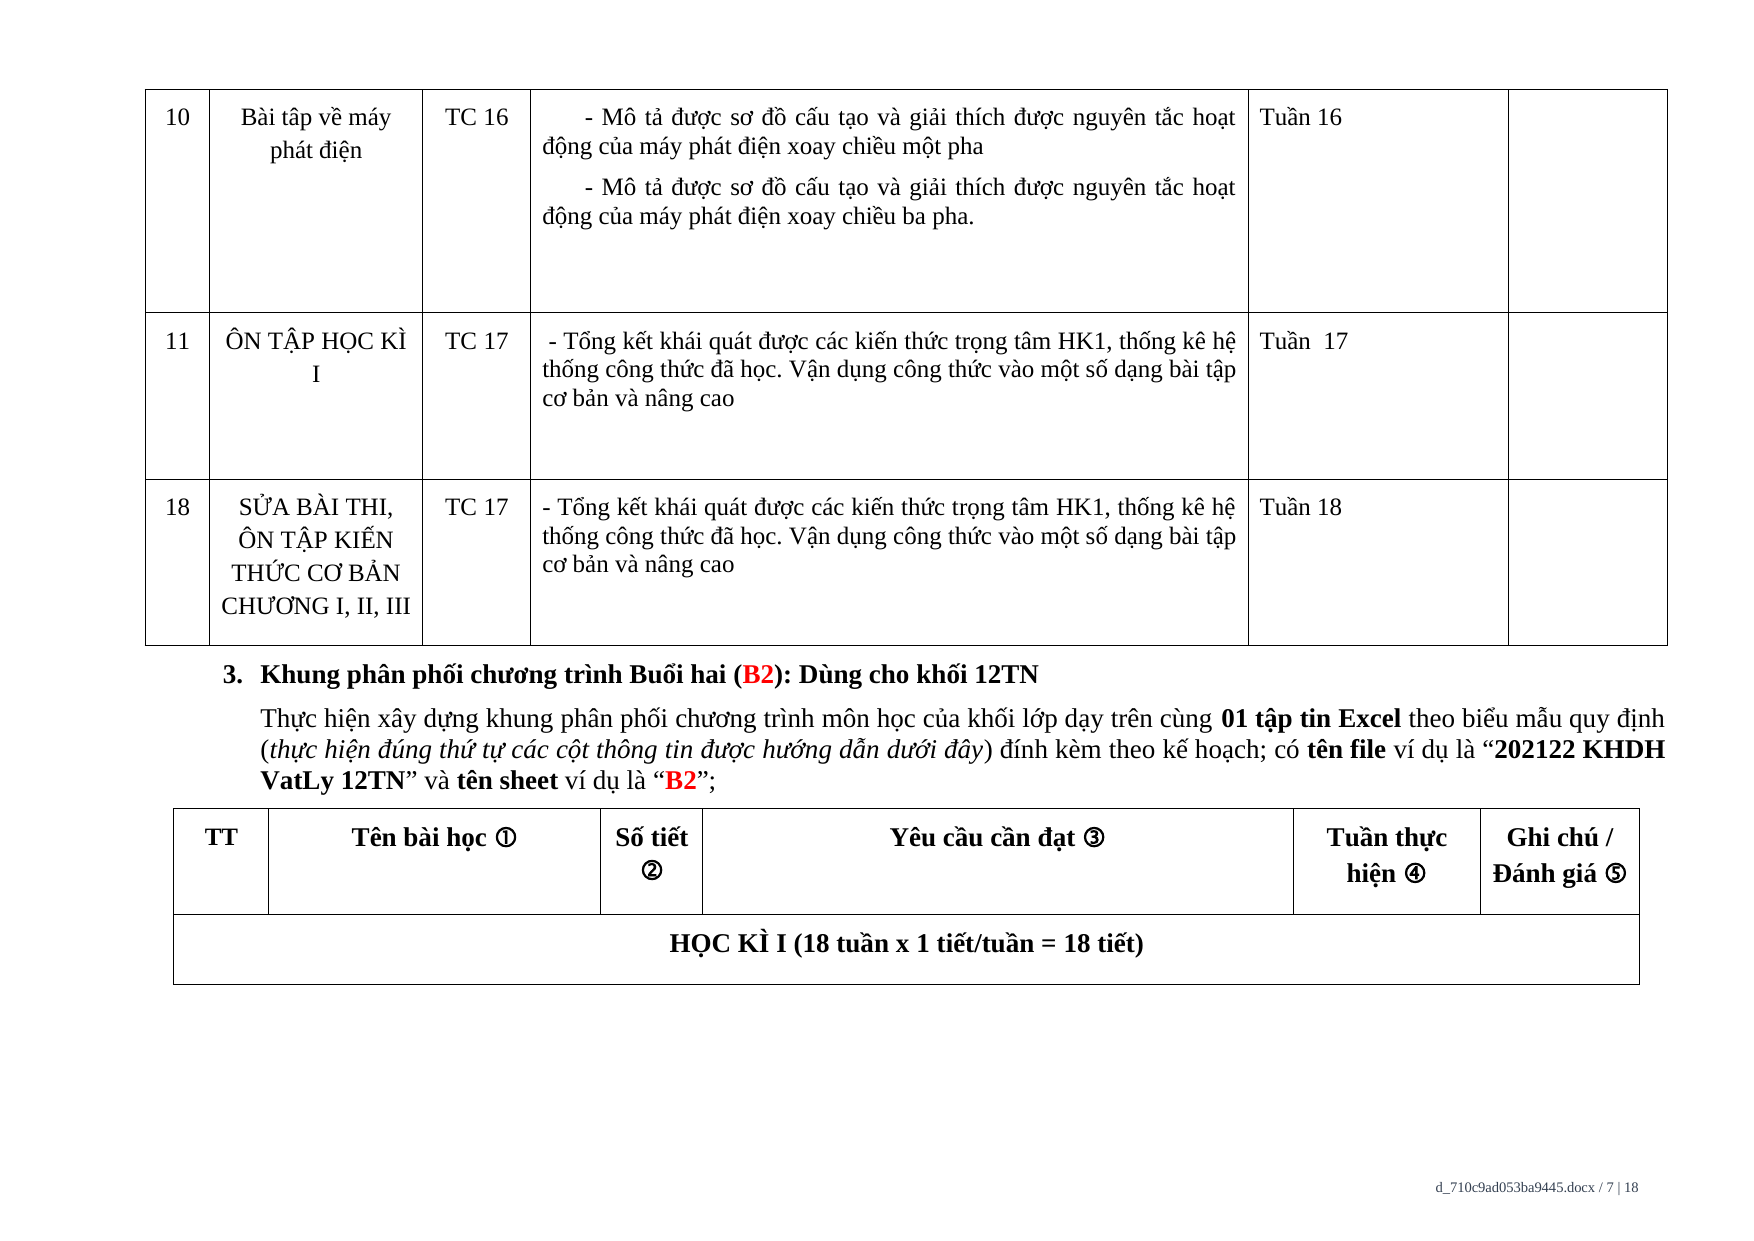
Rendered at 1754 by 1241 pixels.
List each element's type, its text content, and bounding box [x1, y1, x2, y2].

table_cell TC 16 [423, 90, 530, 312]
table_cell [1509, 480, 1667, 645]
table_cell [1509, 90, 1667, 312]
table_header TT [174, 809, 268, 914]
table_cell HỌC KÌ I (18 tuần x 1 tiết/tuần = 18 tiết) [174, 915, 1639, 983]
table_cell - Mô tả được sơ đồ cấu tạo và giải thích được nguyên tắc hoạt động của máy phát điện xoay chiều một pha - Mô tả được sơ đồ cấu tạo và giải thích được nguyên tắc hoạt động của máy phát điện xoay chiều ba pha. [531, 90, 1248, 312]
table_header Ghi chú / Đánh giá [1481, 809, 1639, 914]
table_header Tuần thực hiện [1294, 809, 1480, 914]
text Thực hiện xây dựng khung phân phối chương trình môn học của khối lớp dạy trên cùng 01 tập tin Excel theo biểu mẫu quy định (thực hiện đúng thứ tự các cột thông tin được hướng dẫn dưới đây) đính kèm theo kế hoạch; có tên file ví dụ là “202122 KHDH VatLy 12TN” và tên sheet ví dụ là “B2”; [260, 702, 1665, 796]
table_cell - Tổng kết khái quát được các kiến thức trọng tâm HK1, thống kê hệ thống công thức đã học. Vận dụng công thức vào một số dạng bài tập cơ bản và nâng cao [531, 313, 1248, 478]
table_cell ÔN TẬP HỌC KÌ I [210, 313, 422, 478]
table_cell Tuần 17 [1249, 313, 1508, 478]
table_header Số tiết [601, 809, 702, 914]
table_cell TC 17 [423, 313, 530, 478]
table_cell Bài tâp về máy phát điện [210, 90, 422, 312]
table_cell TC 17 [423, 480, 530, 645]
table_cell - Tổng kết khái quát được các kiến thức trọng tâm HK1, thống kê hệ thống công thức đã học. Vận dụng công thức vào một số dạng bài tập cơ bản và nâng cao [531, 480, 1248, 645]
list Khung phân phối chương trình Buổi hai (B2): Dùng cho khối 12TN [223, 658, 1665, 689]
table_cell 10 [146, 90, 209, 312]
table_header Yêu cầu cần đạt [703, 809, 1293, 914]
table_cell Tuần 16 [1249, 90, 1508, 312]
table_header Tên bài học [269, 809, 600, 914]
table_cell 18 [146, 480, 209, 645]
table_cell SỬA BÀI THI, ÔN TẬP KIẾN THỨC CƠ BẢN CHƯƠNG I, II, III [210, 480, 422, 645]
table_cell [1509, 313, 1667, 478]
table_cell Tuần 18 [1249, 480, 1508, 645]
table_cell 11 [146, 313, 209, 478]
